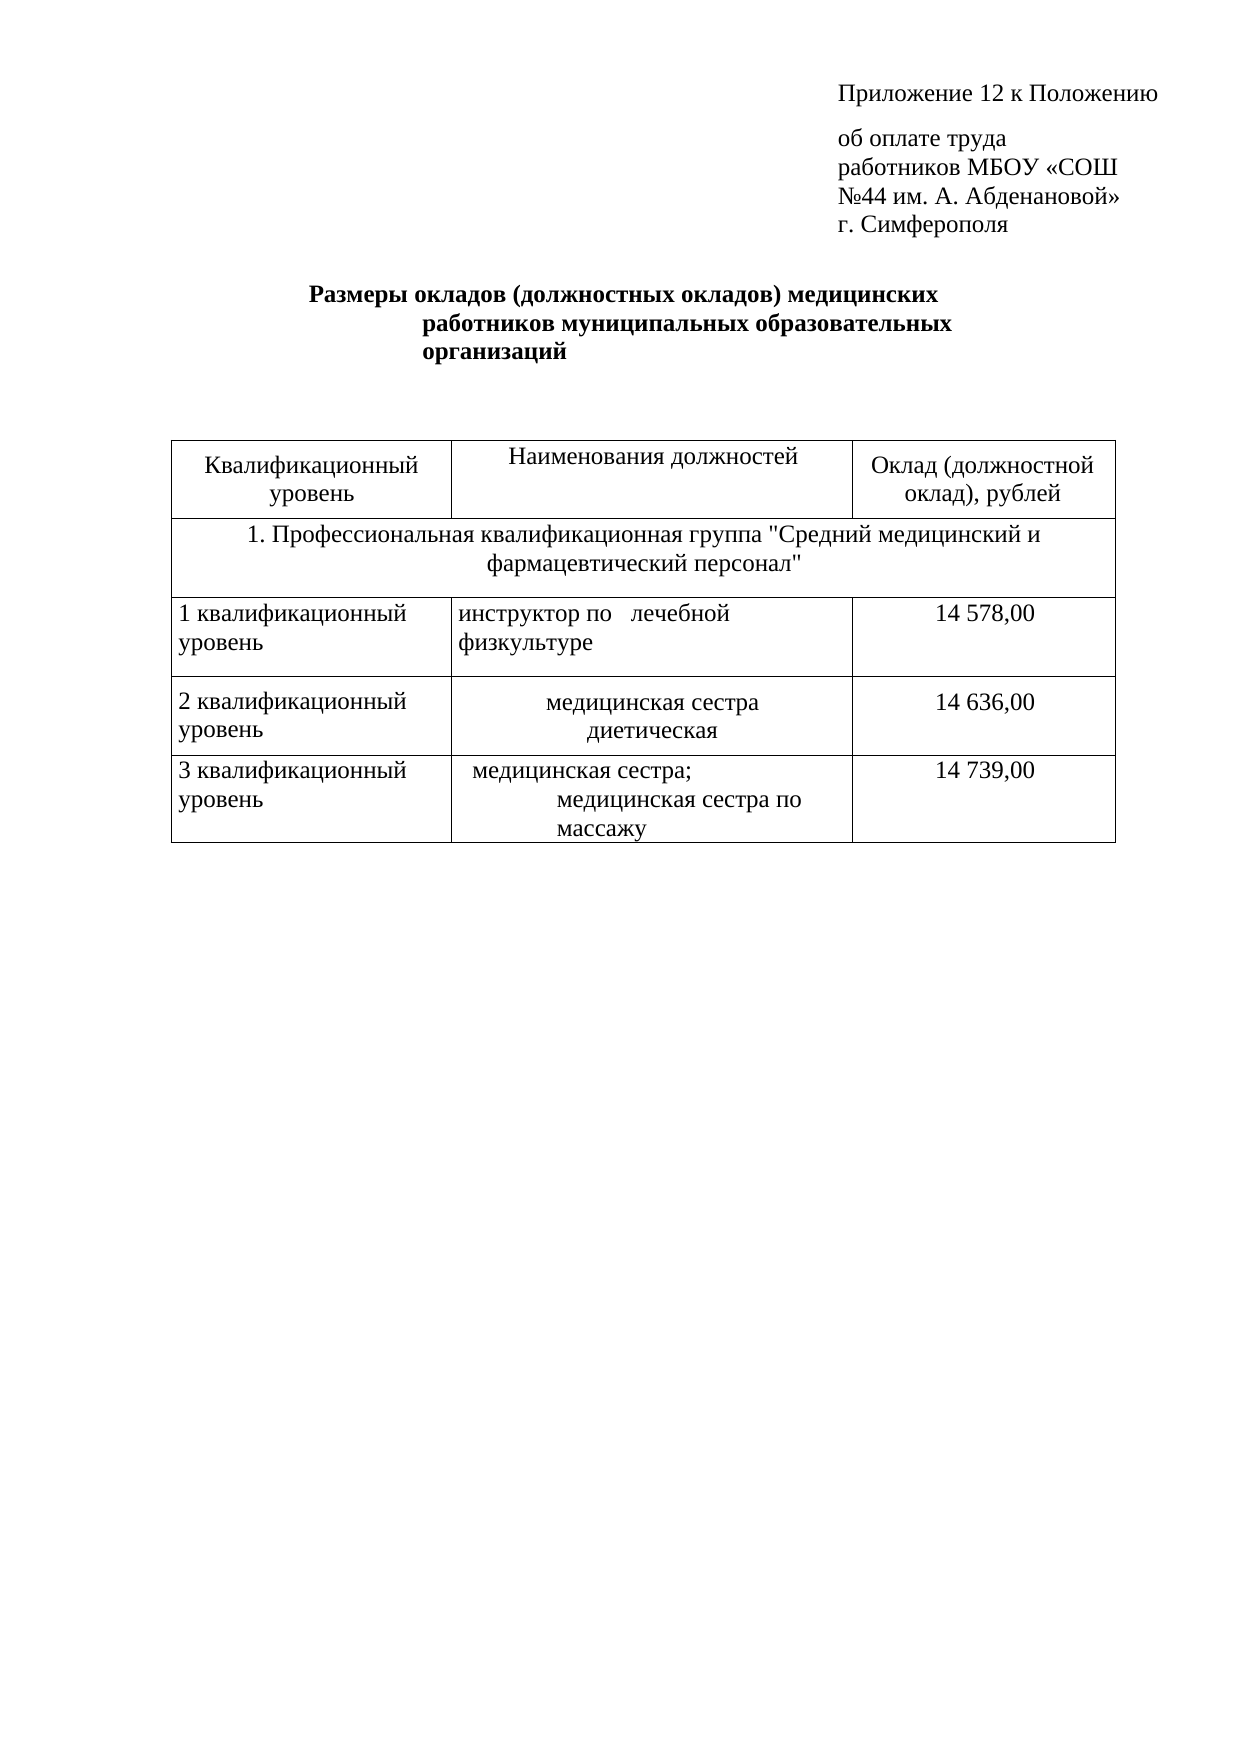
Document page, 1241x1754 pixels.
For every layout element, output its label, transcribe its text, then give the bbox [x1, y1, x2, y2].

table_cell 14 636,00 [853, 677, 1115, 754]
table_cell медицинская сестра диетическая [452, 677, 852, 754]
table_cell 14 578,00 [853, 598, 1115, 676]
table_header Квалификационный уровень [172, 441, 451, 518]
table_header Оклад (должностной оклад), рублей [853, 441, 1115, 518]
text об оплате труда работников МБОУ «СОШ №44 им. А. Абденановой» г. Симферополя [838, 123, 1134, 238]
table_cell медицинская сестра; медицинская сестра по массажу [452, 756, 852, 842]
table_cell инструктор по лечебной физкультуре [452, 598, 852, 676]
table_cell 1 квалификационный уровень [172, 598, 451, 676]
table_header Наименования должностей [452, 441, 852, 518]
text Приложение 12 к Положению [838, 80, 1180, 107]
table_cell 2 квалификационный уровень [172, 677, 451, 754]
text Размеры окладов (должностных окладов) медицинских работников муниципальных образовательных организаций [308, 279, 1037, 365]
table_cell 1. Профессиональная квалификационная группа "Средний медицинский и фармацевтический персонал" [172, 519, 1115, 597]
table_cell 14 739,00 [853, 756, 1115, 842]
table_cell 3 квалификационный уровень [172, 756, 451, 842]
